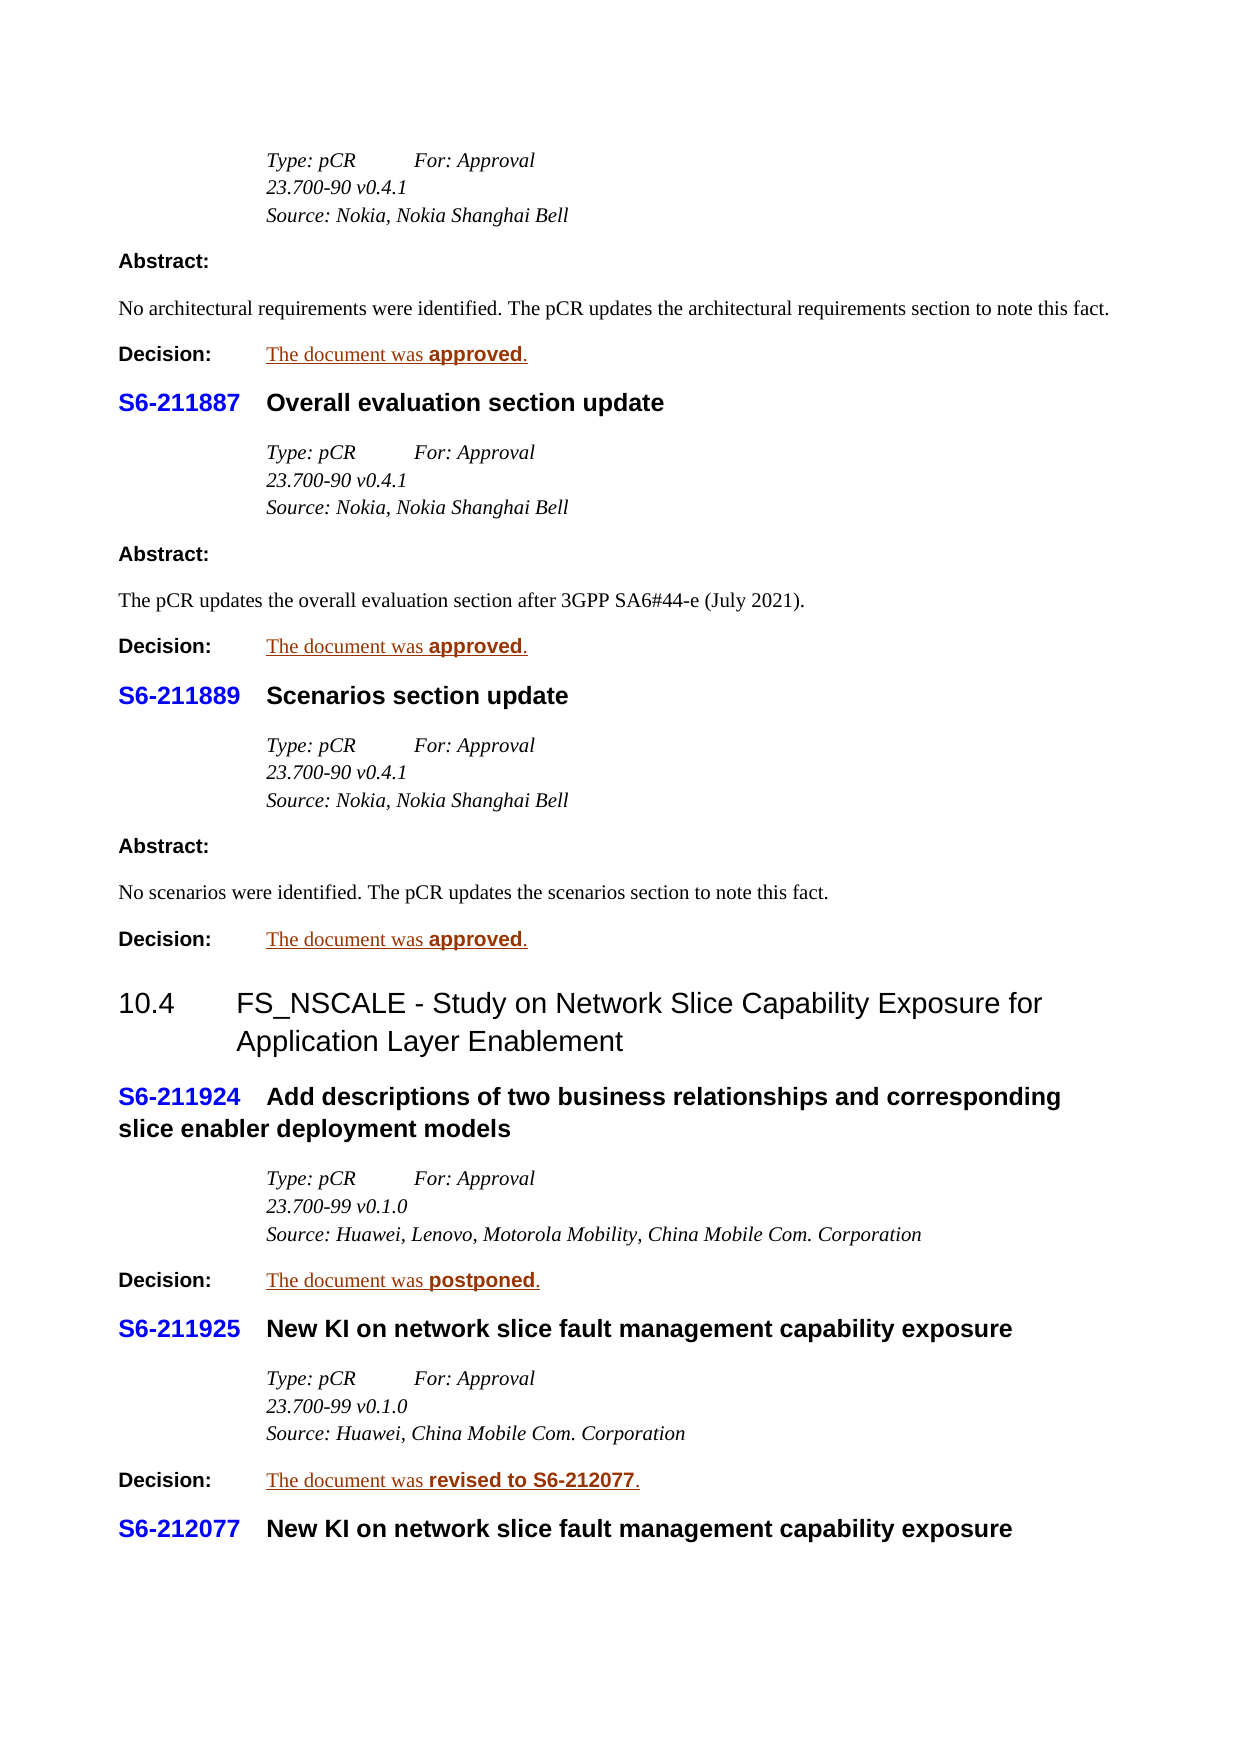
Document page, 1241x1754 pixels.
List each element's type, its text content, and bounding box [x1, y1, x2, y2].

text Decision: The document was approved. [118, 342, 1122, 366]
text No architectural requirements were identified. The pCR updates the architectural requirements section to note this fact. [118, 296, 1122, 319]
text S6-211925 New KI on network slice fault management capability exposure [118, 1314, 1122, 1343]
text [118, 1366, 1122, 1445]
text Decision: The document was approved. [118, 927, 1122, 951]
subtitle 10.4 FS_NSCALE - Study on Network Slice Capability Exposure for Application Layer Enablement [118, 986, 1122, 1058]
text S6-211889 Scenarios section update [118, 681, 1122, 709]
text Type: pCR For: Approval 23.700-90 v0.4.1 Source: Nokia, Nokia Shanghai Bell [118, 148, 1122, 227]
text Abstract: [118, 542, 1122, 566]
text Type: pCR For: Approval 23.700-90 v0.4.1 Source: Nokia, Nokia Shanghai Bell [118, 440, 1122, 519]
text S6-211924 Add descriptions of two business relationships and corresponding slice enabler deployment models [118, 1081, 1122, 1143]
text The pCR updates the overall evaluation section after 3GPP SA6#44-e (July 2021). [118, 588, 1122, 612]
text Decision: The document was postponed. [118, 1268, 1122, 1292]
text Abstract: [118, 249, 1122, 273]
text Type: pCR For: Approval 23.700-99 v0.1.0 Source: Huawei, Lenovo, Motorola Mobility, China Mobile Com. Corporation [118, 1166, 1122, 1246]
text Decision: The document was revised to S6-212077. [118, 1468, 1122, 1492]
text Type: pCR For: Approval 23.700-90 v0.4.1 Source: Nokia, Nokia Shanghai Bell [118, 732, 1122, 812]
text S6-212077 New KI on network slice fault management capability exposure [118, 1514, 1122, 1543]
text S6-211887 Overall evaluation section update [118, 388, 1122, 417]
text Decision: The document was approved. [118, 634, 1122, 658]
text No scenarios were identified. The pCR updates the scenarios section to note this fact. [118, 880, 1122, 904]
text Abstract: [118, 834, 1122, 858]
